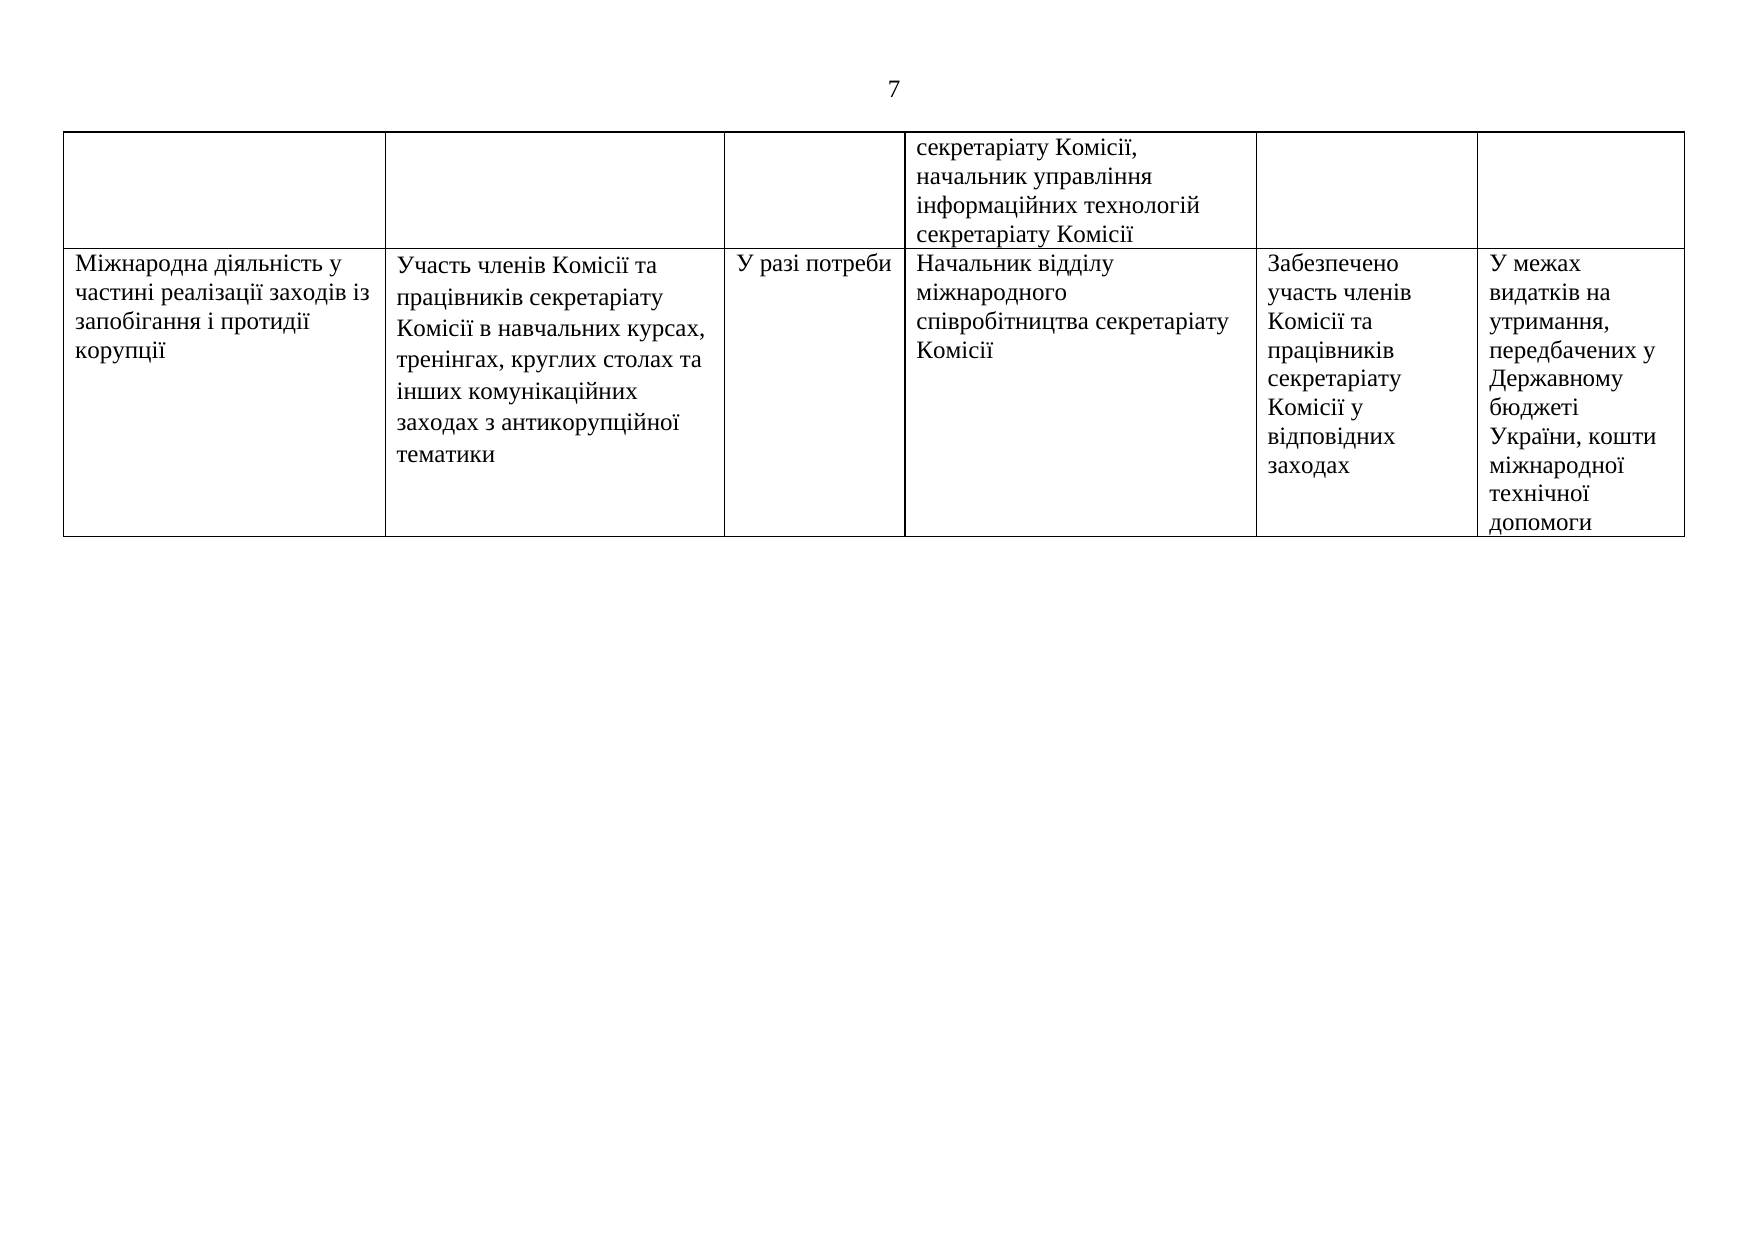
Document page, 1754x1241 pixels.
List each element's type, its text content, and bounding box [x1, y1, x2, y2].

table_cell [1478, 133, 1684, 247]
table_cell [64, 133, 385, 247]
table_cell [386, 133, 724, 247]
table_cell У разі потреби [725, 249, 904, 536]
table_cell Начальник відділу міжнародного співробітництва секретаріату Комісії [906, 249, 1256, 536]
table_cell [906, 133, 1256, 247]
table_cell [1257, 133, 1477, 247]
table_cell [725, 133, 904, 247]
table_cell У межах видатків на утримання, передбачених у Державному бюджеті України, кошти міжнародної технічної допомоги [1478, 249, 1684, 536]
table_cell Забезпечено участь членів Комісії та працівників секретаріату Комісії у відповідних заходах [1257, 249, 1477, 536]
table_cell Участь членів Комісії та працівників секретаріату Комісії в навчальних курсах, тренінгах, круглих столах та інших комунікаційних заходах з антикорупційної тематики [386, 249, 724, 536]
table_cell Міжнародна діяльність у частині реалізації заходів із запобігання і протидії корупції [64, 249, 385, 536]
